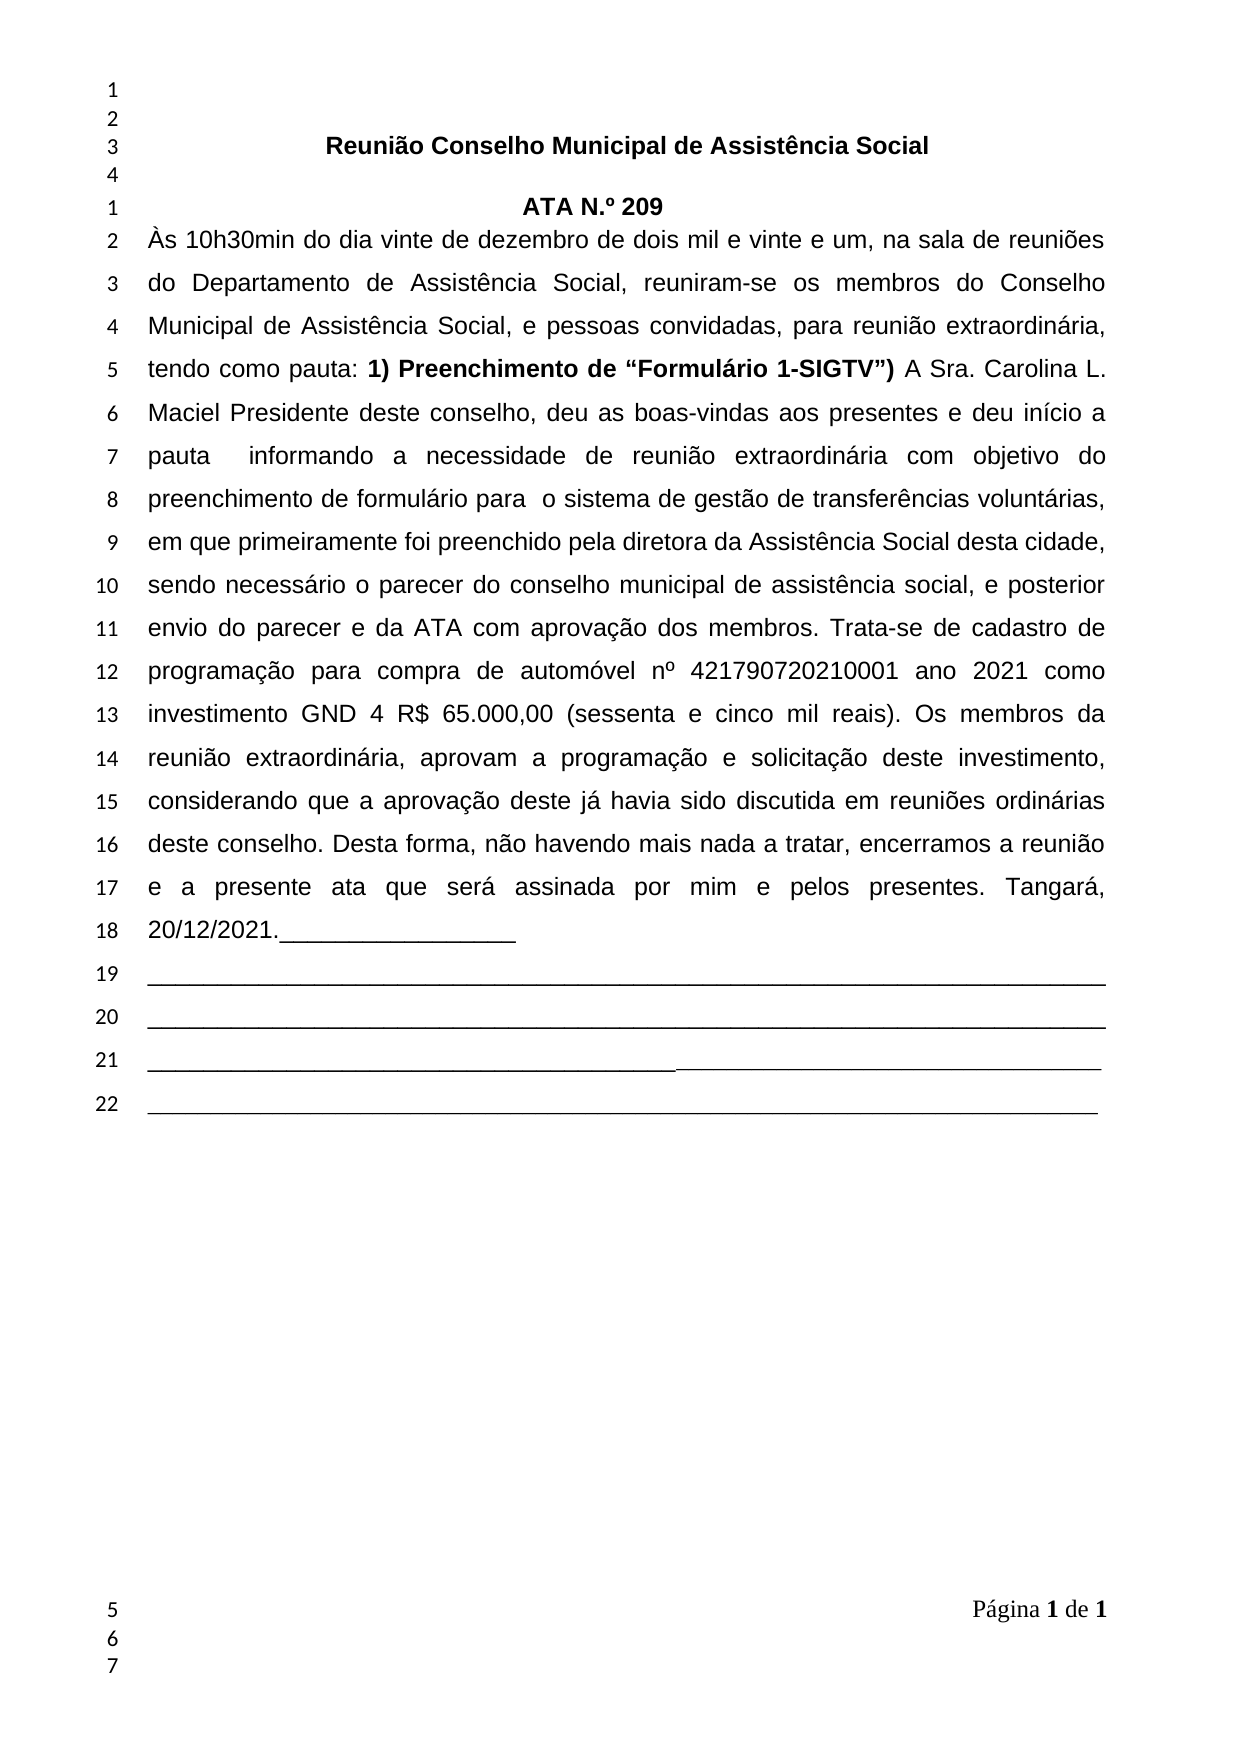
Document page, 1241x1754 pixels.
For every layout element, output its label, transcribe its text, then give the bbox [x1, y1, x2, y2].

text Ata n.º 209 [148, 192, 1107, 221]
text Às 10h30min do dia vinte de dezembro de dois mil e vinte e um, na sala de reuniões do Departamento de Assistência Social, reuniram-se os membros do Conselho Municipal de Assistência Social, e pessoas convidadas, para reunião extraordinária, tendo como pauta: 1) Preenchimento de “Formulário 1-SIGTV”) A Sra. Carolina L. Maciel Presidente deste conselho, deu as boas-vindas aos presentes e deu início a pauta informando a necessidade de reunião extraordinária com objetivo do preenchimento de formulário para o sistema de gestão de transferências voluntárias, em que primeiramente foi preenchido pela diretora da Assistência Social desta cidade, sendo necessário o parecer do conselho municipal de assistência social, e posterior envio do parecer e da ATA com aprovação dos membros. Trata-se de cadastro de programação para compra de automóvel nº 421790720210001 ano 2021 como investimento GND 4 R$ 65.000,00 (sessenta e cinco mil reais). Os membros da reunião extraordinária, aprovam a programação e solicitação deste investimento, considerando que a aprovação deste já havia sido discutida em reuniões ordinárias deste conselho. Desta forma, não havendo mais nada a tratar, encerramos a reunião e a presente ata que será assinada por mim e pelos presentes. Tangará, 20/12/2021._________________ [148, 225, 1107, 944]
text ______________________________________________________________________________________________________________________________________________________________________________________________________________________________________________________________________________________________ [148, 958, 1107, 1116]
